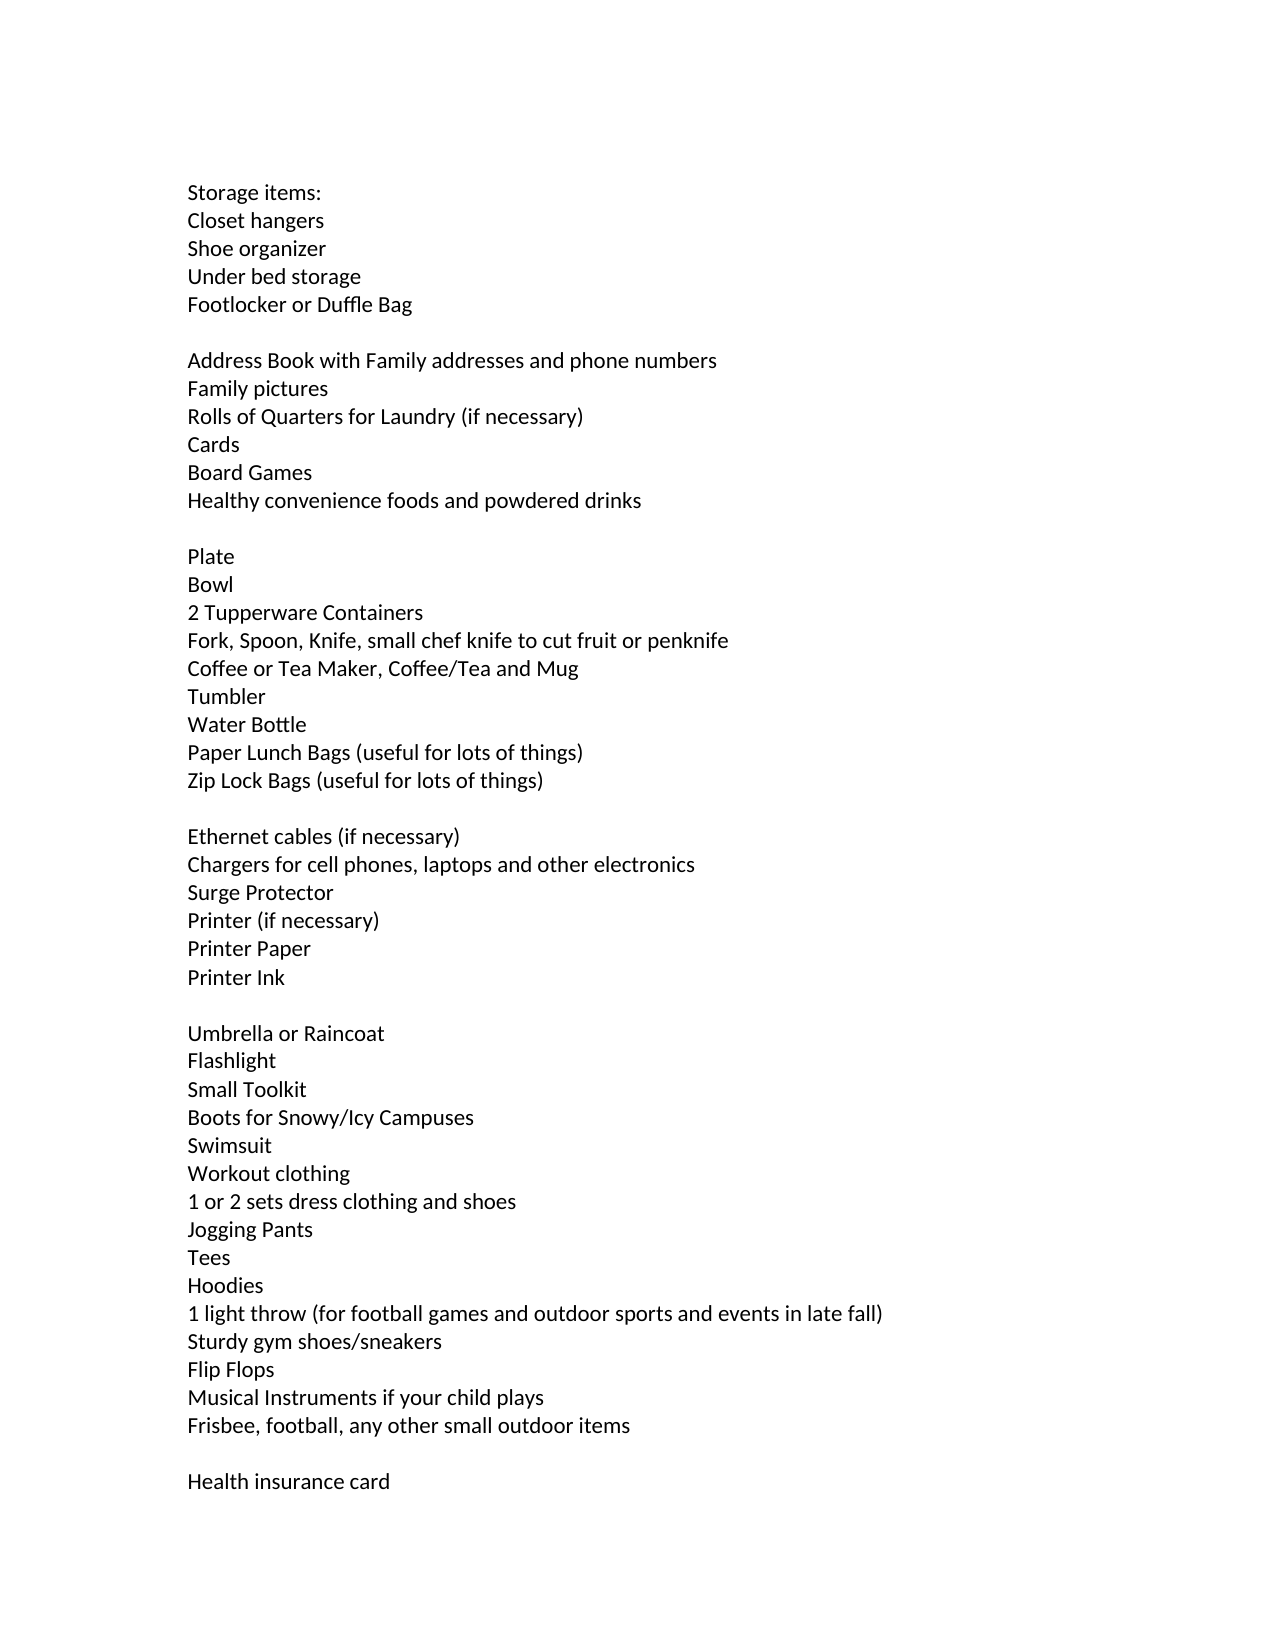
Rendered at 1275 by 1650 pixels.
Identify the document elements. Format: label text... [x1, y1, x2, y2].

text Tumbler [187, 682, 1125, 710]
text Family pictures [187, 374, 1125, 402]
text Flip Flops [187, 1355, 1125, 1383]
text Paper Lunch Bags (useful for lots of things) [187, 738, 1125, 766]
text Workout clothing [187, 1159, 1125, 1187]
text Hoodies [187, 1271, 1125, 1299]
text Surge Protector [187, 878, 1125, 907]
text Swimsuit [187, 1131, 1125, 1159]
text Rolls of Quarters for Laundry (if necessary) [187, 402, 1125, 430]
text Water Bottle [187, 710, 1125, 738]
text Coffee or Tea Maker, Coffee/Tea and Mug [187, 654, 1125, 682]
text Zip Lock Bags (useful for lots of things) [187, 766, 1125, 794]
text Health insurance card [150, 1467, 1125, 1495]
text Printer Ink [187, 963, 1125, 991]
text Footlocker or Duffle Bag [187, 290, 1125, 318]
text Shoe organizer [187, 234, 1125, 262]
text Small Toolkit [187, 1075, 1125, 1103]
text Closet hangers [187, 206, 1125, 234]
text Frisbee, football, any other small outdoor items [187, 1411, 1125, 1439]
text Healthy convenience foods and powdered drinks [187, 486, 1125, 514]
text Umbrella or Raincoat [187, 1019, 1125, 1047]
text Address Book with Family addresses and phone numbers [187, 346, 1125, 374]
text Cards [187, 430, 1125, 458]
text Storage items: [187, 178, 600, 206]
text Printer (if necessary) [187, 907, 1125, 934]
text Tees [187, 1243, 1125, 1271]
text 2 Tupperware Containers [187, 598, 1125, 626]
text Boots for Snowy/Icy Campuses [187, 1103, 1125, 1131]
text Sturdy gym shoes/sneakers [187, 1327, 1125, 1355]
text Ethernet cables (if necessary) [187, 822, 1125, 851]
text 1 light throw (for football games and outdoor sports and events in late fall) [187, 1299, 1125, 1327]
text Jogging Pants [187, 1215, 1125, 1243]
text Printer Paper [187, 934, 1125, 963]
text Musical Instruments if your child plays [187, 1383, 1125, 1411]
text Fork, Spoon, Knife, small chef knife to cut fruit or penknife [187, 626, 1125, 654]
text Bowl [187, 570, 1125, 598]
text Flashlight [187, 1047, 1125, 1075]
text Plate [187, 542, 1125, 570]
text Chargers for cell phones, laptops and other electronics [187, 851, 1125, 878]
text Board Games [187, 458, 1125, 486]
text 1 or 2 sets dress clothing and shoes [187, 1187, 1125, 1215]
text Under bed storage [187, 262, 1125, 290]
